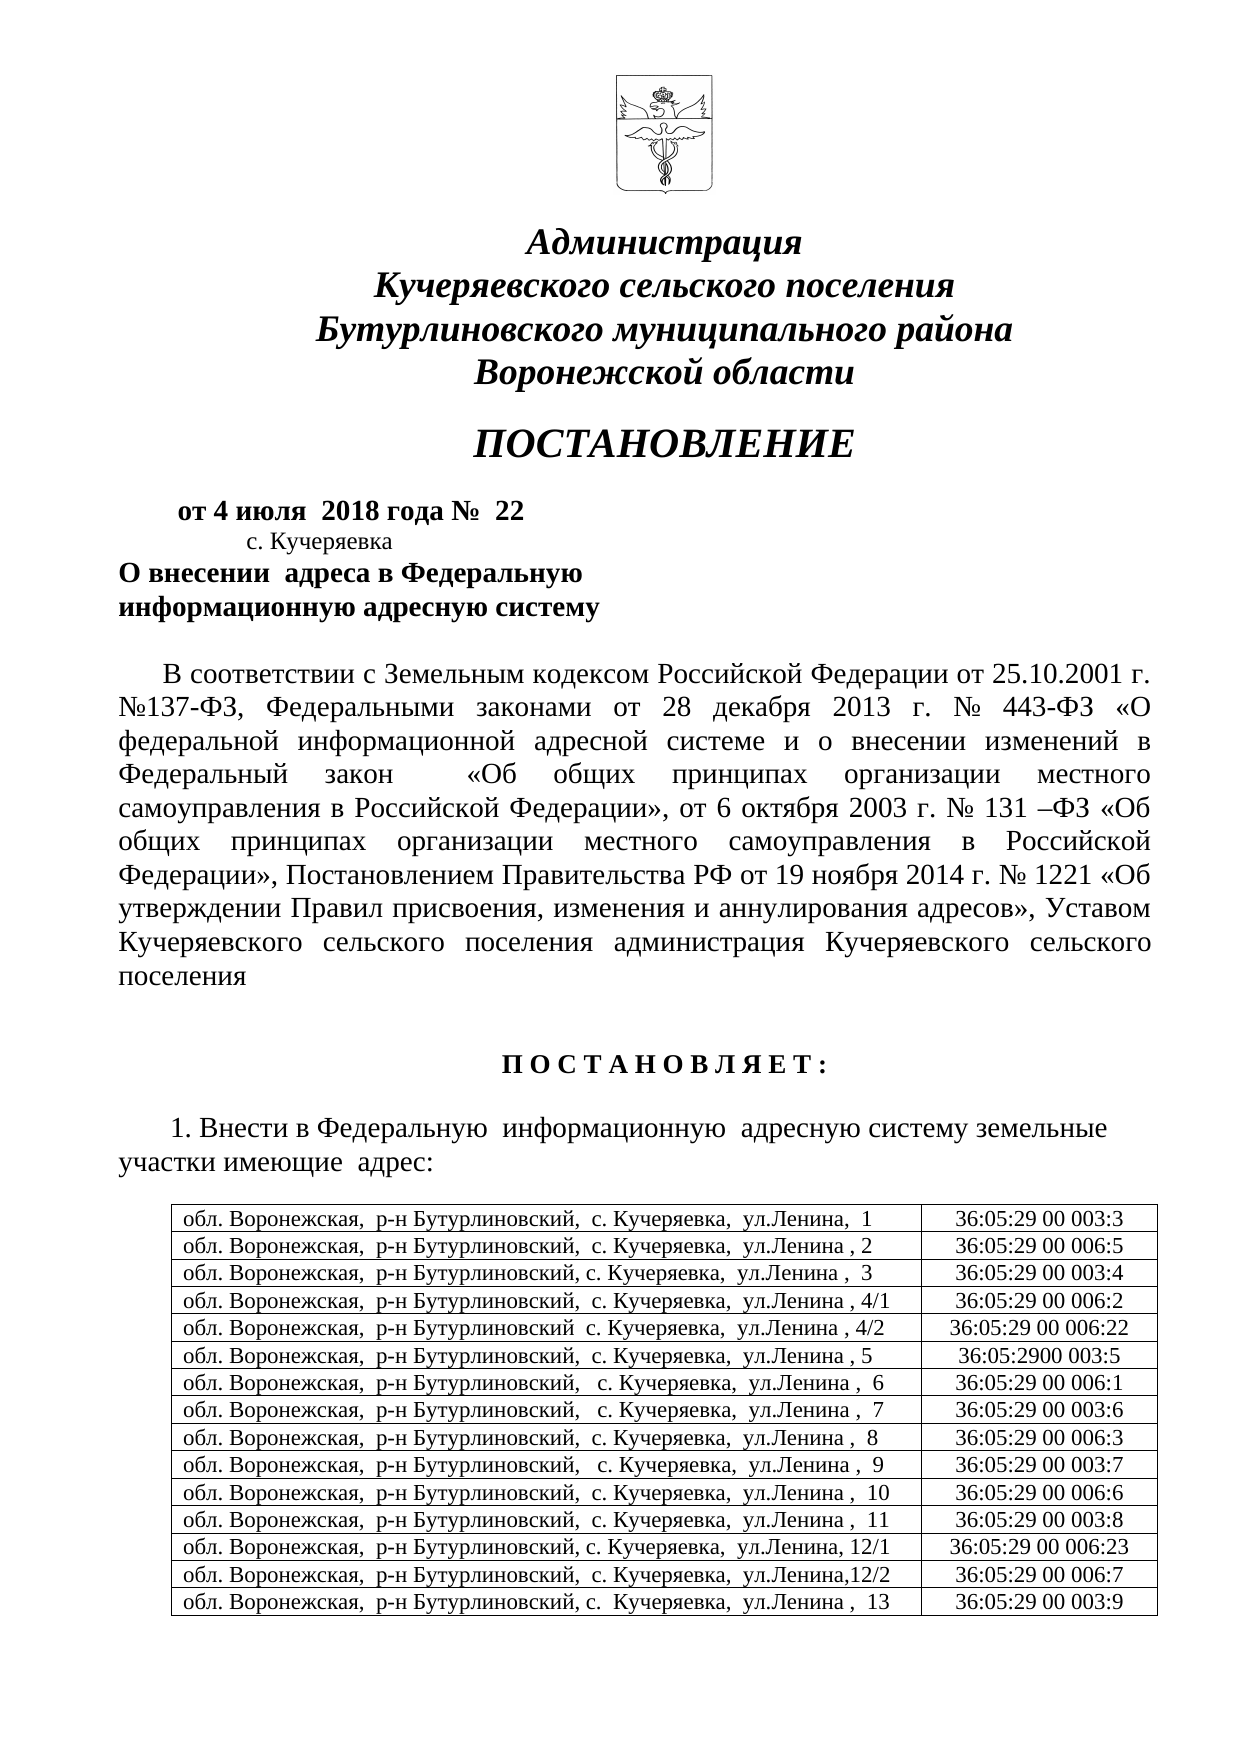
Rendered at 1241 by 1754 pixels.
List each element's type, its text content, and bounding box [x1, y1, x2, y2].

table_cell обл. Воронежская, р-н Бутурлиновский, с. Кучеряевка, ул.Ленина , 7 [172, 1396, 921, 1423]
table_cell обл. Воронежская, р-н Бутурлиновский, с. Кучеряевка, ул.Ленина , 8 [172, 1424, 921, 1450]
table_header 36:05:29 00 003:3 [922, 1205, 1157, 1231]
text ПОСТАНОВЛЕНИЕ [177, 418, 1152, 466]
table_cell обл. Воронежская, р-н Бутурлиновский, с. Кучеряевка, ул.Ленина , 4/1 [172, 1287, 921, 1313]
table_cell обл. Воронежская, р-н Бутурлиновский, с. Кучеряевка, ул.Ленина , 13 [172, 1588, 921, 1614]
text В соответствии с Земельным кодексом Российской Федерации от 25.10.2001 г. №137-ФЗ, Федеральными законами от 28 декабря 2013 г. № 443-ФЗ «О федеральной информационной адресной системе и о внесении изменений в Федеральный закон «Об общих принципах организации местного самоуправления в Российской Федерации», от 6 октября 2003 г. № 131 –ФЗ «Об общих принципах организации местного самоуправления в Российской Федерации», Постановлением Правительства РФ от 19 ноября 2014 г. № 1221 «Об утверждении Правил присвоения, изменения и аннулирования адресов», Уставом Кучеряевского сельского поселения администрация Кучеряевского сельского поселения [118, 656, 1152, 991]
text О внесении адреса в Федеральную [118, 555, 1152, 589]
table_cell обл. Воронежская, р-н Бутурлиновский, с. Кучеряевка, ул.Ленина,12/2 [172, 1561, 921, 1587]
table_cell 36:05:29 00 003:4 [922, 1260, 1157, 1286]
table_cell обл. Воронежская, р-н Бутурлиновский, с. Кучеряевка, ул.Ленина , 5 [172, 1342, 921, 1368]
text Кучеряевского сельского поселения [177, 263, 1152, 306]
table_cell 36:05:29 00 006:3 [922, 1424, 1157, 1450]
table_cell обл. Воронежская, р-н Бутурлиновский, с. Кучеряевка, ул.Ленина , 10 [172, 1479, 921, 1505]
table_cell обл. Воронежская, р-н Бутурлиновский с. Кучеряевка, ул.Ленина , 4/2 [172, 1314, 921, 1341]
text 1. Внести в Федеральную информационную адресную систему земельные участки имеющие адрес: [118, 1110, 1152, 1177]
table_cell 36:05:29 00 006:5 [922, 1232, 1157, 1258]
table_cell 36:05:2900 003:5 [922, 1342, 1157, 1368]
text информационную адресную систему [118, 589, 1152, 622]
table_cell 36:05:29 00 003:7 [922, 1451, 1157, 1478]
text Бутурлиновского муниципального района [177, 306, 1152, 349]
text Воронежской области [177, 349, 1152, 392]
table_cell 36:05:29 00 003:8 [922, 1506, 1157, 1532]
table_cell обл. Воронежская, р-н Бутурлиновский, с. Кучеряевка, ул.Ленина, 12/1 [172, 1534, 921, 1560]
table_cell 36:05:29 00 006:7 [922, 1561, 1157, 1587]
table_cell 36:05:29 00 003:6 [922, 1396, 1157, 1423]
table_cell обл. Воронежская, р-н Бутурлиновский, с. Кучеряевка, ул.Ленина , 11 [172, 1506, 921, 1532]
table_cell обл. Воронежская, р-н Бутурлиновский, с. Кучеряевка, ул.Ленина , 2 [172, 1232, 921, 1258]
table_cell обл. Воронежская, р-н Бутурлиновский, с. Кучеряевка, ул.Ленина , 6 [172, 1369, 921, 1395]
table_cell 36:05:29 00 006:6 [922, 1479, 1157, 1505]
text Администрация [177, 220, 1152, 263]
table_header обл. Воронежская, р-н Бутурлиновский, с. Кучеряевка, ул.Ленина, 1 [172, 1205, 921, 1231]
picture [612, 73, 717, 195]
text с. Кучеряевка [177, 526, 1152, 555]
table_cell 36:05:29 00 003:9 [922, 1588, 1157, 1614]
table_cell 36:05:29 00 006:1 [922, 1369, 1157, 1395]
table_cell 36:05:29 00 006:22 [922, 1314, 1157, 1341]
table_cell 36:05:29 00 006:23 [922, 1534, 1157, 1560]
table_cell обл. Воронежская, р-н Бутурлиновский, с. Кучеряевка, ул.Ленина , 9 [172, 1451, 921, 1478]
table_cell обл. Воронежская, р-н Бутурлиновский, с. Кучеряевка, ул.Ленина , 3 [172, 1260, 921, 1286]
table_cell 36:05:29 00 006:2 [922, 1287, 1157, 1313]
text от 4 июля 2018 года № 22 [177, 493, 1152, 526]
text П О С Т А Н О В Л Я Е Т : [177, 1048, 1152, 1079]
